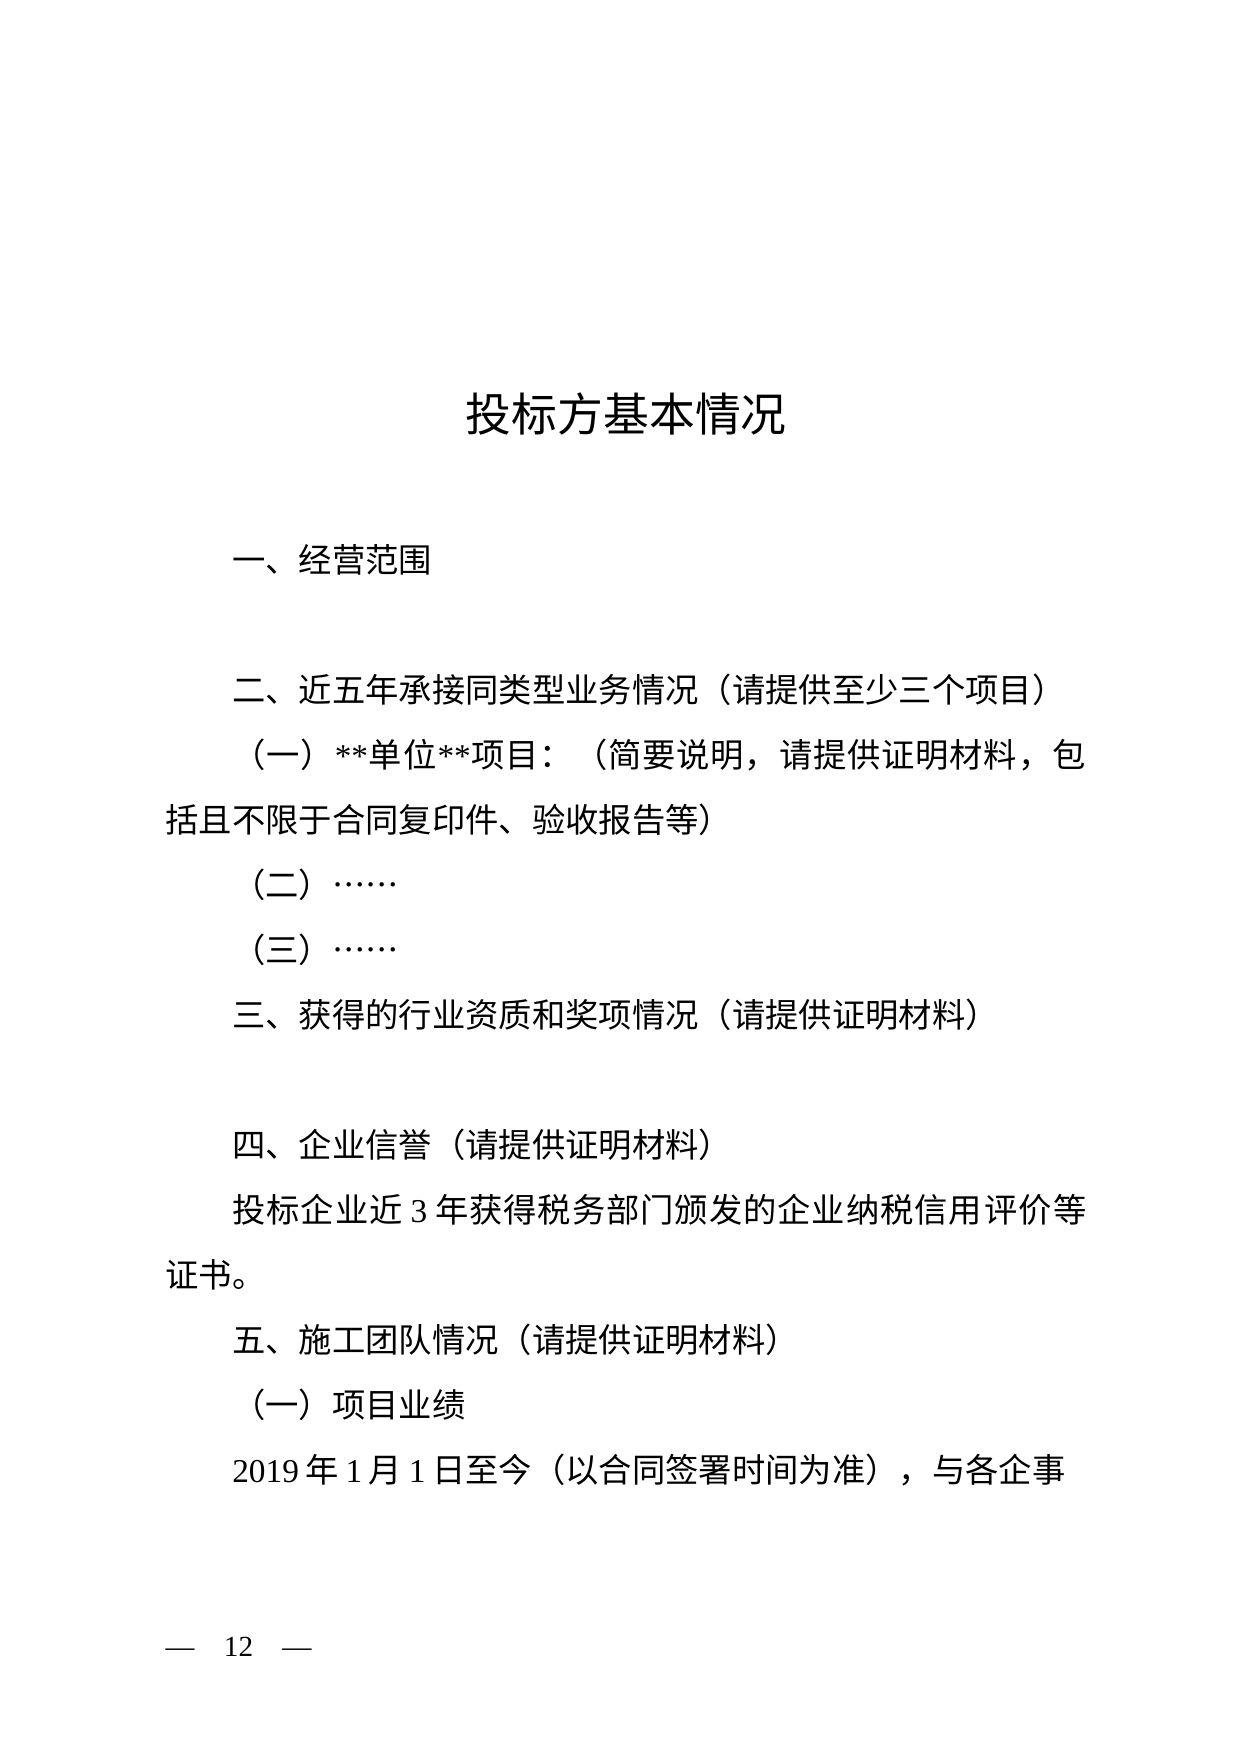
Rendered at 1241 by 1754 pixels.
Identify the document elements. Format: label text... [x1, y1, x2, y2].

list 五、施工团队情况（请提供证明材料） [165, 1305, 1087, 1370]
list （三）…… [165, 915, 1087, 980]
list （二）…… [165, 850, 1087, 915]
list 二、近五年承接同类型业务情况（请提供至少三个项目） [165, 655, 1087, 720]
list 三、获得的行业资质和奖项情况（请提供证明材料） [165, 980, 1087, 1045]
list 投标企业近3年获得税务部门颁发的企业纳税信用评价等证书。 [165, 1175, 1087, 1305]
text （一）项目业绩 [165, 1370, 1087, 1435]
list 一、经营范围 [165, 525, 1087, 590]
list 四、企业信誉（请提供证明材料） [165, 1110, 1087, 1175]
list （一）**单位**项目：（简要说明，请提供证明材料，包括且不限于合同复印件、验收报告等） [165, 720, 1087, 850]
text 投标方基本情况 [165, 363, 1087, 460]
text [165, 1435, 1087, 1500]
